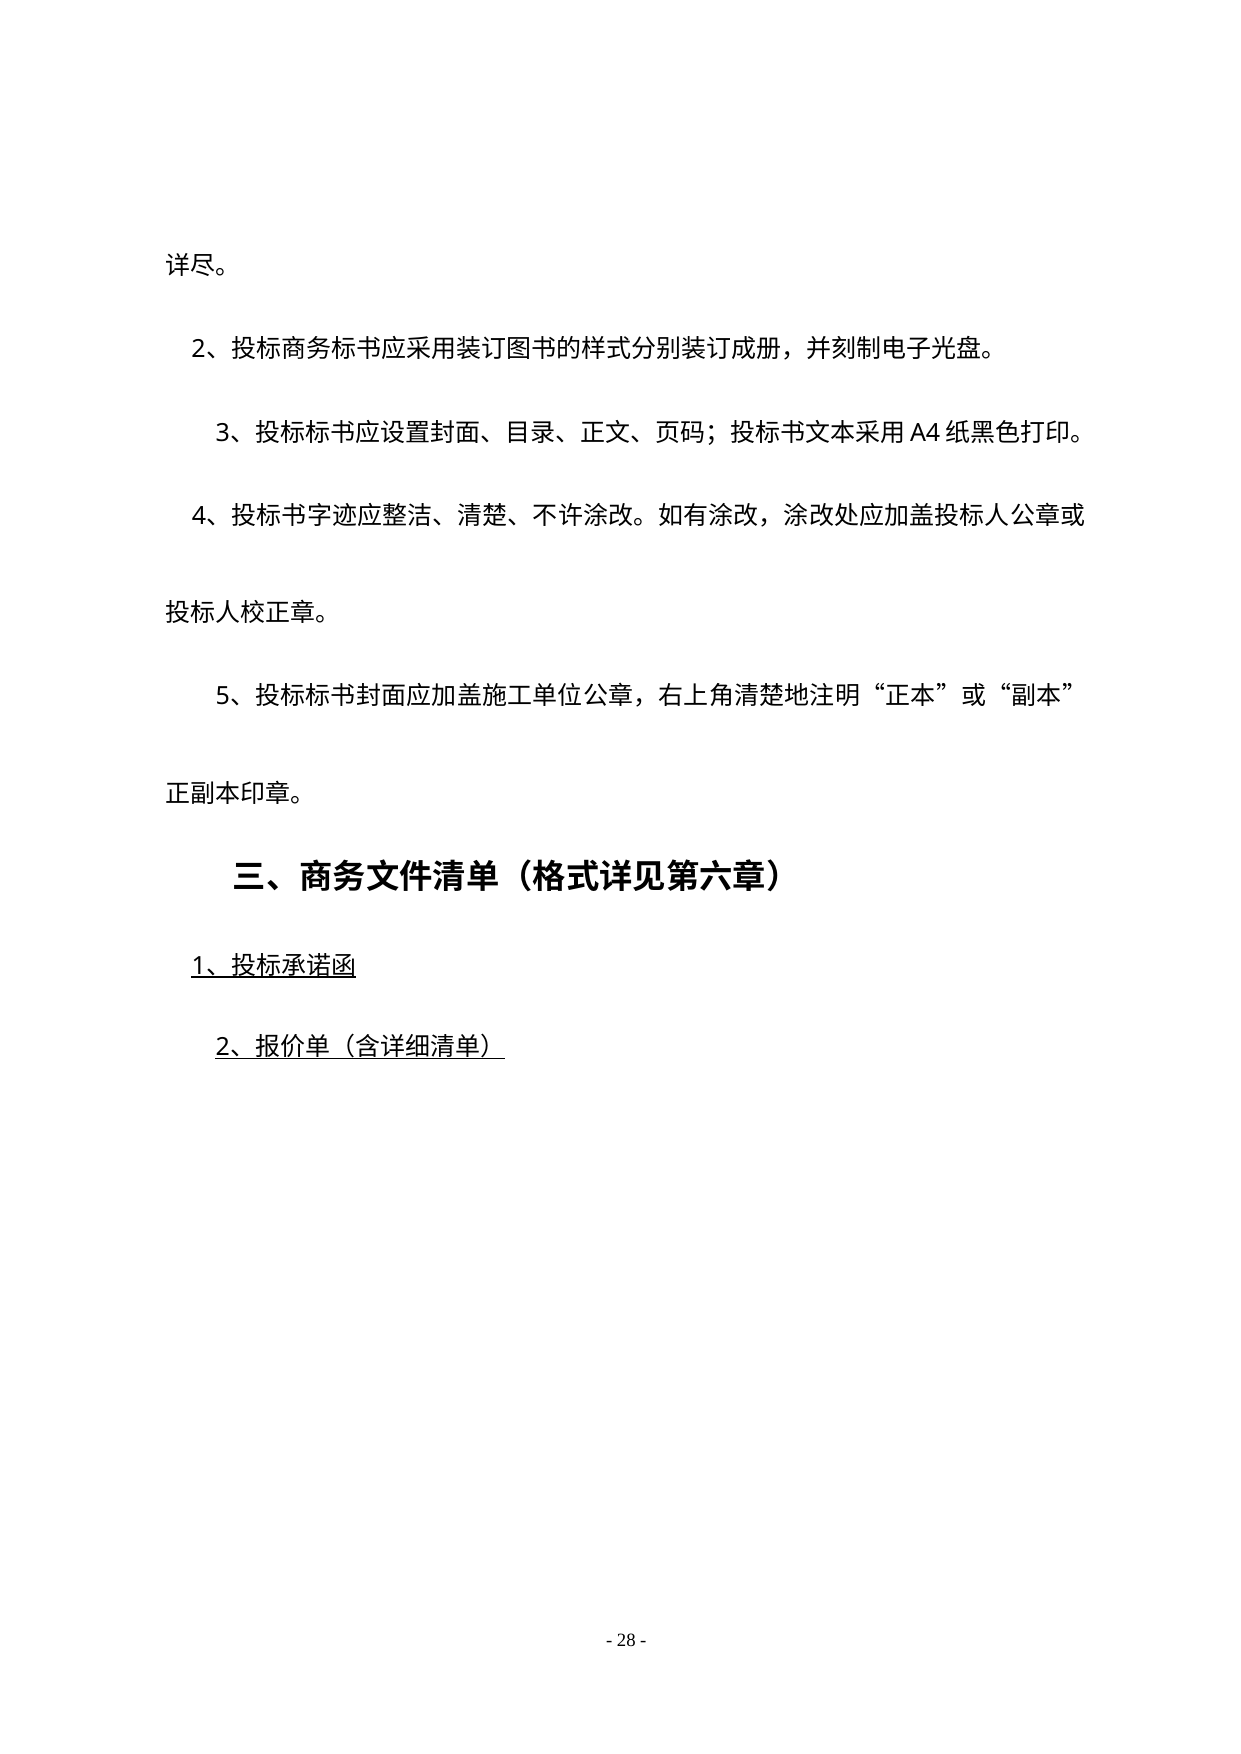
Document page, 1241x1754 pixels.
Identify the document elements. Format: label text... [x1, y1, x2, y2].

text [165, 231, 1087, 296]
text 4、投标书字迹应整洁、清楚、不许涂改。如有涂改，涂改处应加盖投标人公章或投标人校正章。 [165, 481, 1087, 643]
text 2、投标商务标书应采用装订图书的样式分别装订成册，并刻制电子光盘。 [165, 314, 1087, 379]
text 1、投标承诺函 [165, 931, 1087, 996]
text 2、报价单（含详细清单） [165, 1012, 1087, 1077]
text 3、投标标书应设置封面、目录、正文、页码；投标书文本采用A4纸黑色打印。 [165, 398, 1087, 463]
text 5、投标标书封面应加盖施工单位公章，右上角清楚地注明“正本”或“副本”正副本印章。 [165, 661, 1087, 824]
text 三、商务文件清单（格式详见第六章） [165, 842, 1087, 907]
